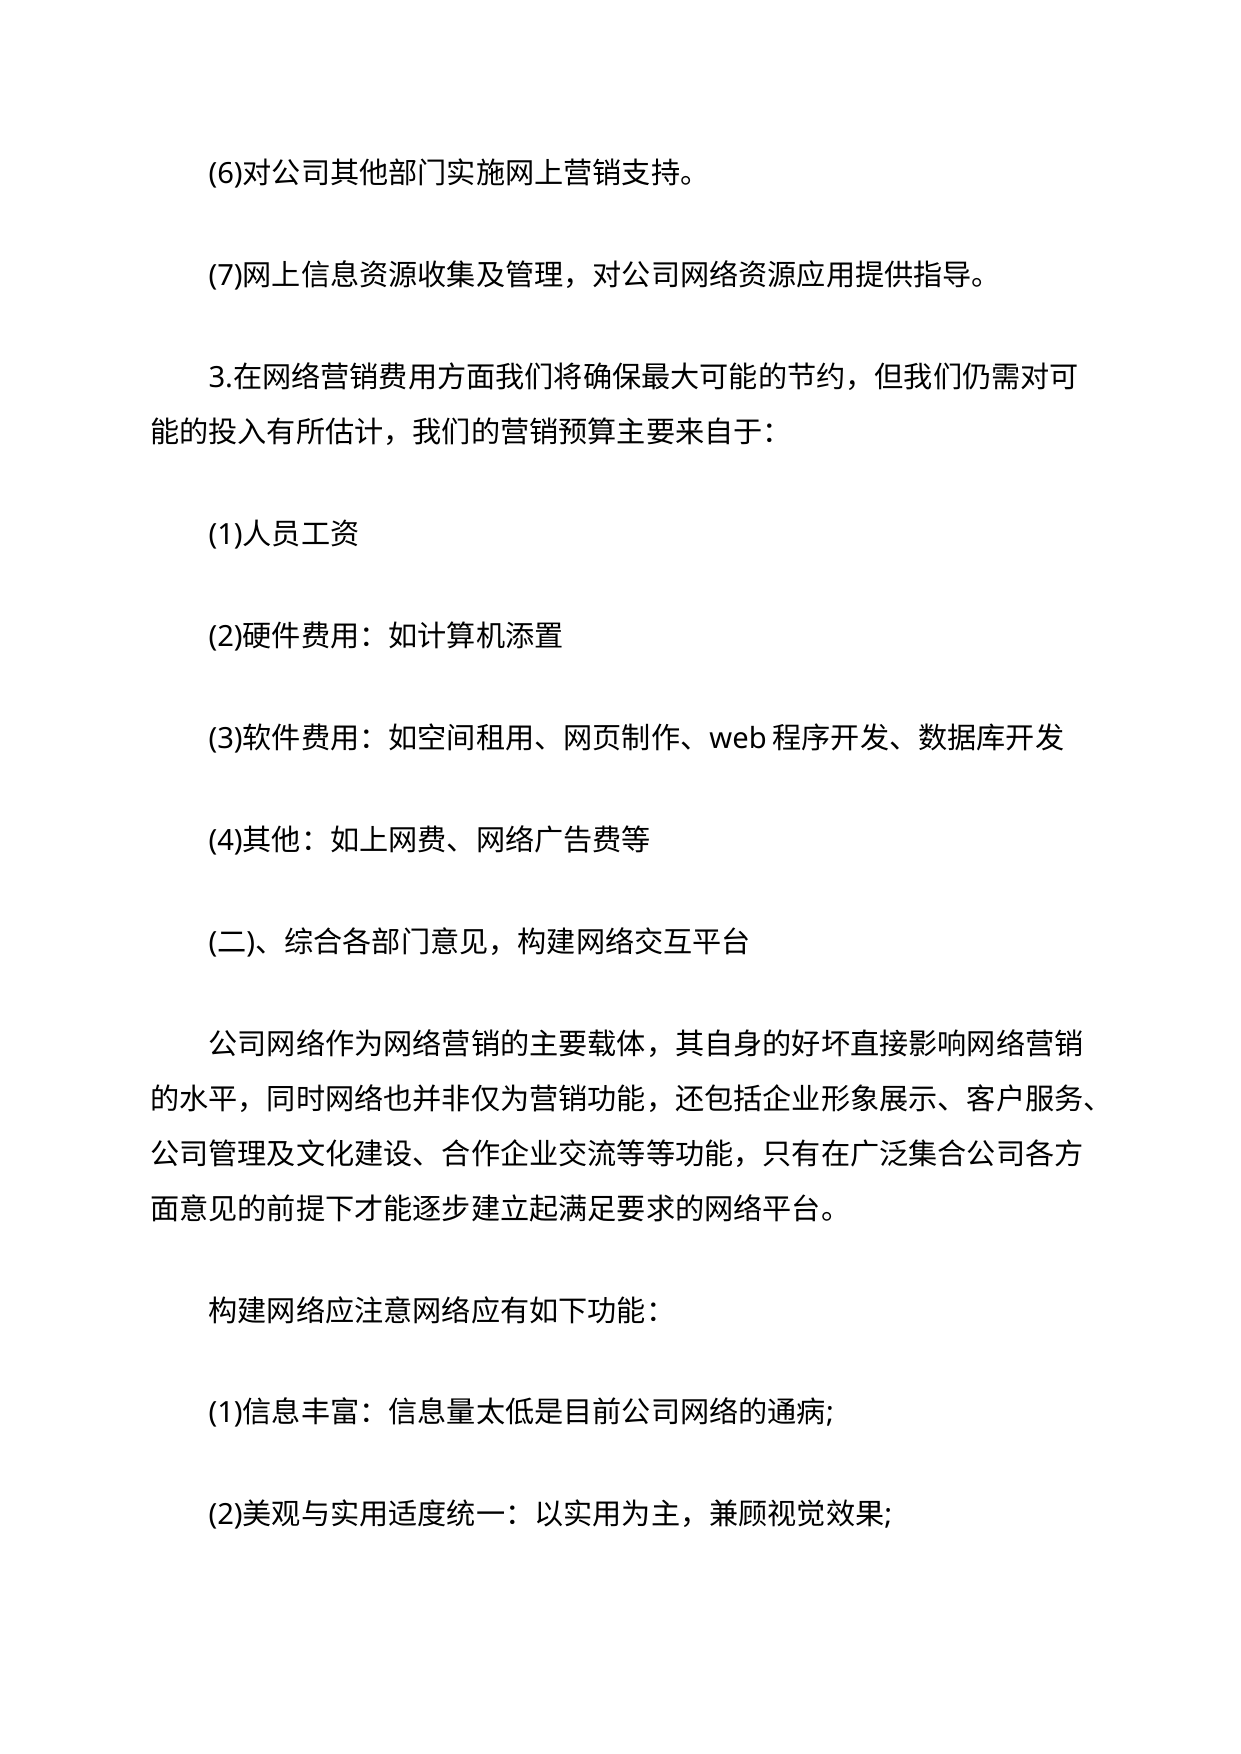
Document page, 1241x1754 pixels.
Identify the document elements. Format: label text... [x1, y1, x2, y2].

text (1)人员工资 [150, 511, 1090, 553]
text (6)对公司其他部门实施网上营销支持。 [150, 150, 1090, 192]
text (2)硬件费用：如计算机添置 [150, 613, 1090, 655]
text 公司网络作为网络营销的主要载体，其自身的好坏直接影响网络营销的水平，同时网络也并非仅为营销功能，还包括企业形象展示、客户服务、公司管理及文化建设、合作企业交流等等功能，只有在广泛集合公司各方面意见的前提下才能逐步建立起满足要求的网络平台。 [150, 1021, 1090, 1228]
text (4)其他：如上网费、网络广告费等 [150, 817, 1090, 859]
text (二)、综合各部门意见，构建网络交互平台 [150, 919, 1090, 961]
text 3.在网络营销费用方面我们将确保最大可能的节约，但我们仍需对可能的投入有所估计，我们的营销预算主要来自于： [150, 354, 1090, 451]
text (1)信息丰富：信息量太低是目前公司网络的通病; [150, 1389, 1090, 1431]
text (2)美观与实用适度统一：以实用为主，兼顾视觉效果; [150, 1491, 1090, 1533]
text 构建网络应注意网络应有如下功能： [150, 1287, 1090, 1329]
text (7)网上信息资源收集及管理，对公司网络资源应用提供指导。 [150, 252, 1090, 294]
text (3)软件费用：如空间租用、网页制作、web程序开发、数据库开发 [150, 715, 1090, 757]
